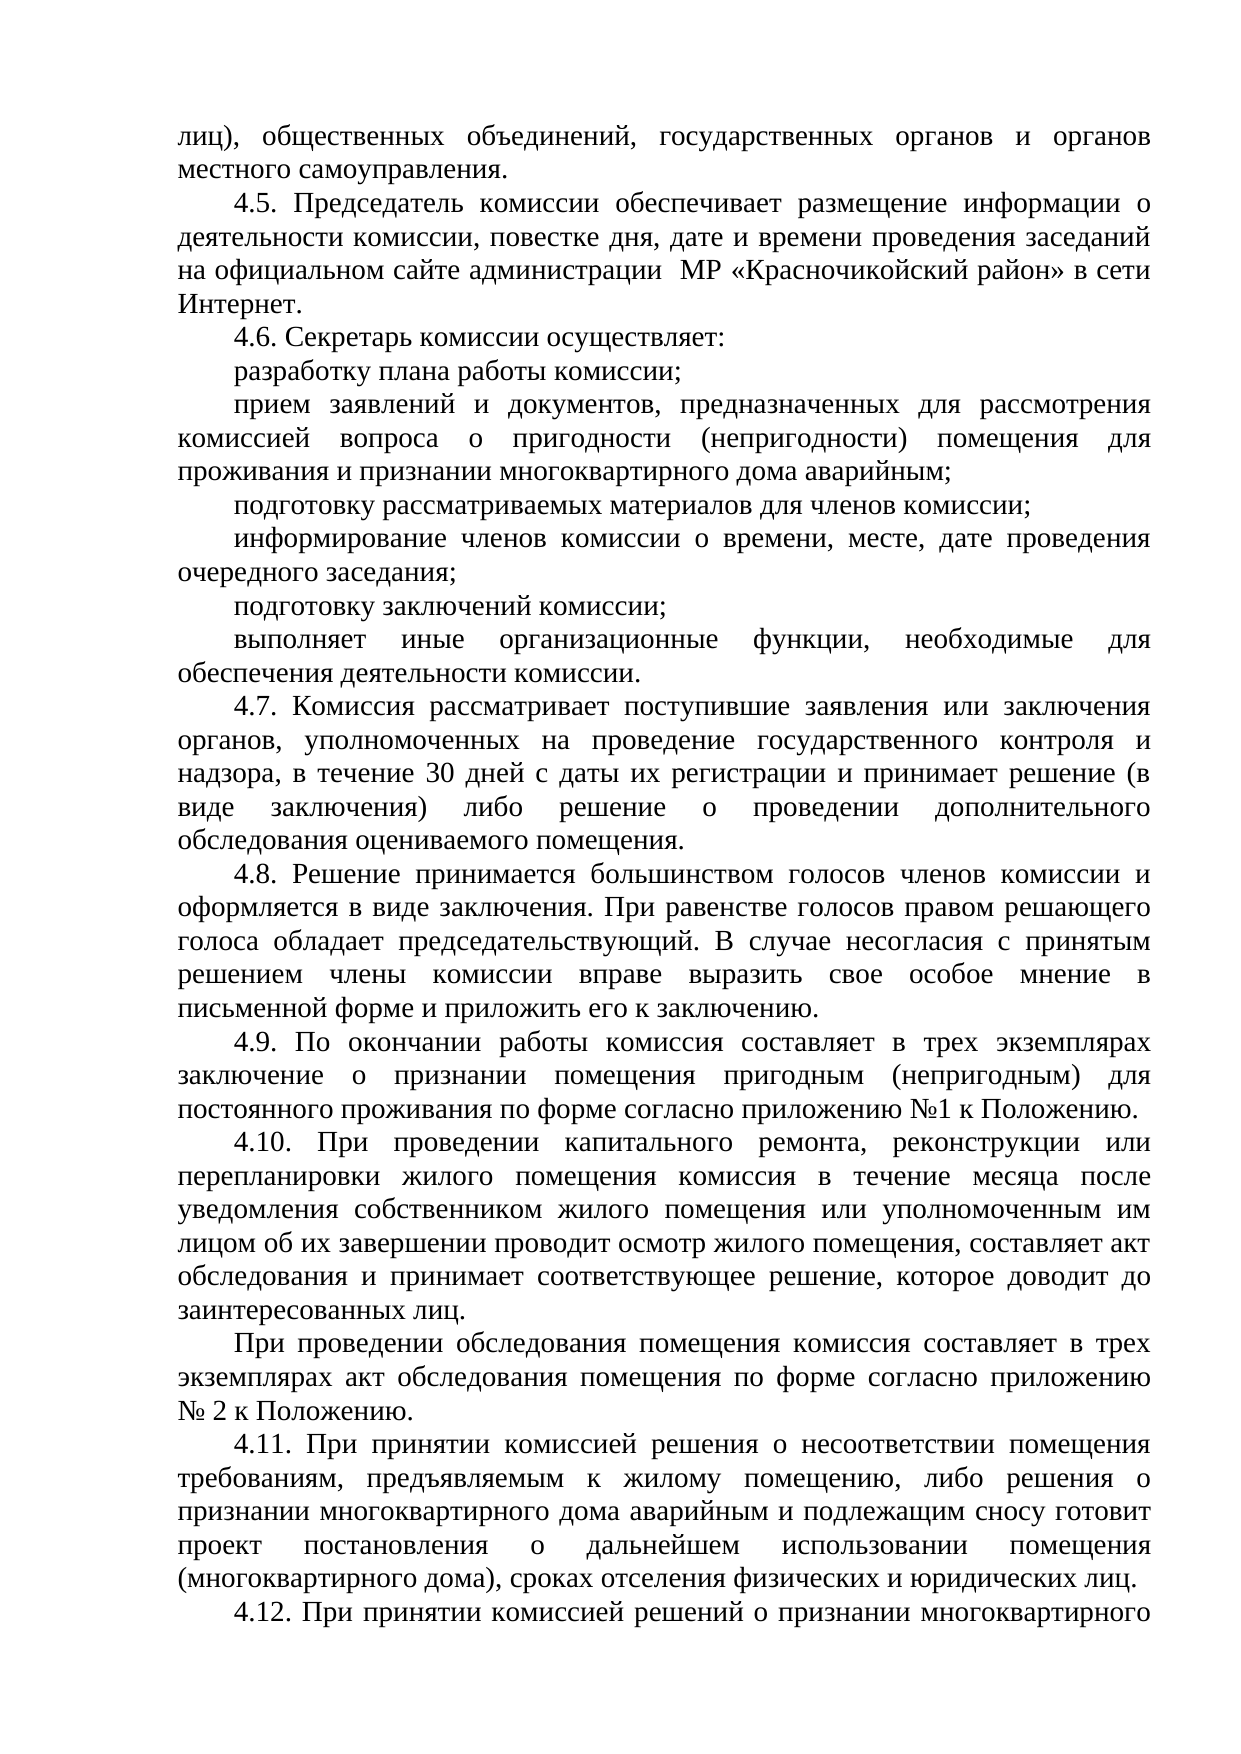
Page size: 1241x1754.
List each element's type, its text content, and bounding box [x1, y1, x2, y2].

text 4.10. При проведении капитального ремонта, реконструкции или перепланировки жилого помещения комиссия в течение месяца после уведомления собственником жилого помещения или уполномоченным им лицом об их завершении проводит осмотр жилого помещения, составляет акт обследования и принимает соответствующее решение, которое доводит до заинтересованных лиц. [177, 1124, 1152, 1326]
text разработку плана работы комиссии; [177, 353, 1152, 386]
text выполняет иные организационные функции, необходимые для обеспечения деятельности комиссии. [177, 621, 1152, 688]
text информирование членов комиссии о времени, месте, дате проведения очередного заседания; [177, 521, 1152, 588]
text 4.11. При принятии комиссией решения о несоответствии помещения требованиям, предъявляемым к жилому помещению, либо решения о признании многоквартирного дома аварийным и подлежащим сносу готовит проект постановления о дальнейшем использовании помещения (многоквартирного дома), сроках отселения физических и юридических лиц. [177, 1426, 1152, 1594]
text 4.5. Председатель комиссии обеспечивает размещение информации о деятельности комиссии, повестке дня, дате и времени проведения заседаний на официальном сайте администрации МР «Красночикойский район» в сети Интернет. [177, 185, 1152, 319]
text 4.9. По окончании работы комиссия составляет в трех экземплярах заключение о признании помещения пригодным (непригодным) для постоянного проживания по форме согласно приложению №1 к Положению. [177, 1024, 1152, 1124]
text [177, 1594, 1152, 1627]
text прием заявлений и документов, предназначенных для рассмотрения комиссией вопроса о пригодности (непригодности) помещения для проживания и признании многоквартирного дома аварийным; [177, 386, 1152, 487]
text При проведении обследования помещения комиссия составляет в трех экземплярах акт обследования помещения по форме согласно приложению № 2 к Положению. [177, 1326, 1152, 1426]
text подготовку заключений комиссии; [177, 588, 1152, 621]
text 4.7. Комиссия рассматривает поступившие заявления или заключения органов, уполномоченных на проведение государственного контроля и надзора, в течение 30 дней с даты их регистрации и принимает решение (в виде заключения) либо решение о проведении дополнительного обследования оцениваемого помещения. [177, 688, 1152, 856]
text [177, 118, 1152, 185]
text 4.8. Решение принимается большинством голосов членов комиссии и оформляется в виде заключения. При равенстве голосов правом решающего голоса обладает председательствующий. В случае несогласия с принятым решением члены комиссии вправе выразить свое особое мнение в письменной форме и приложить его к заключению. [177, 856, 1152, 1024]
text подготовку рассматриваемых материалов для членов комиссии; [177, 487, 1152, 521]
text 4.6. Секретарь комиссии осуществляет: [177, 319, 1152, 353]
